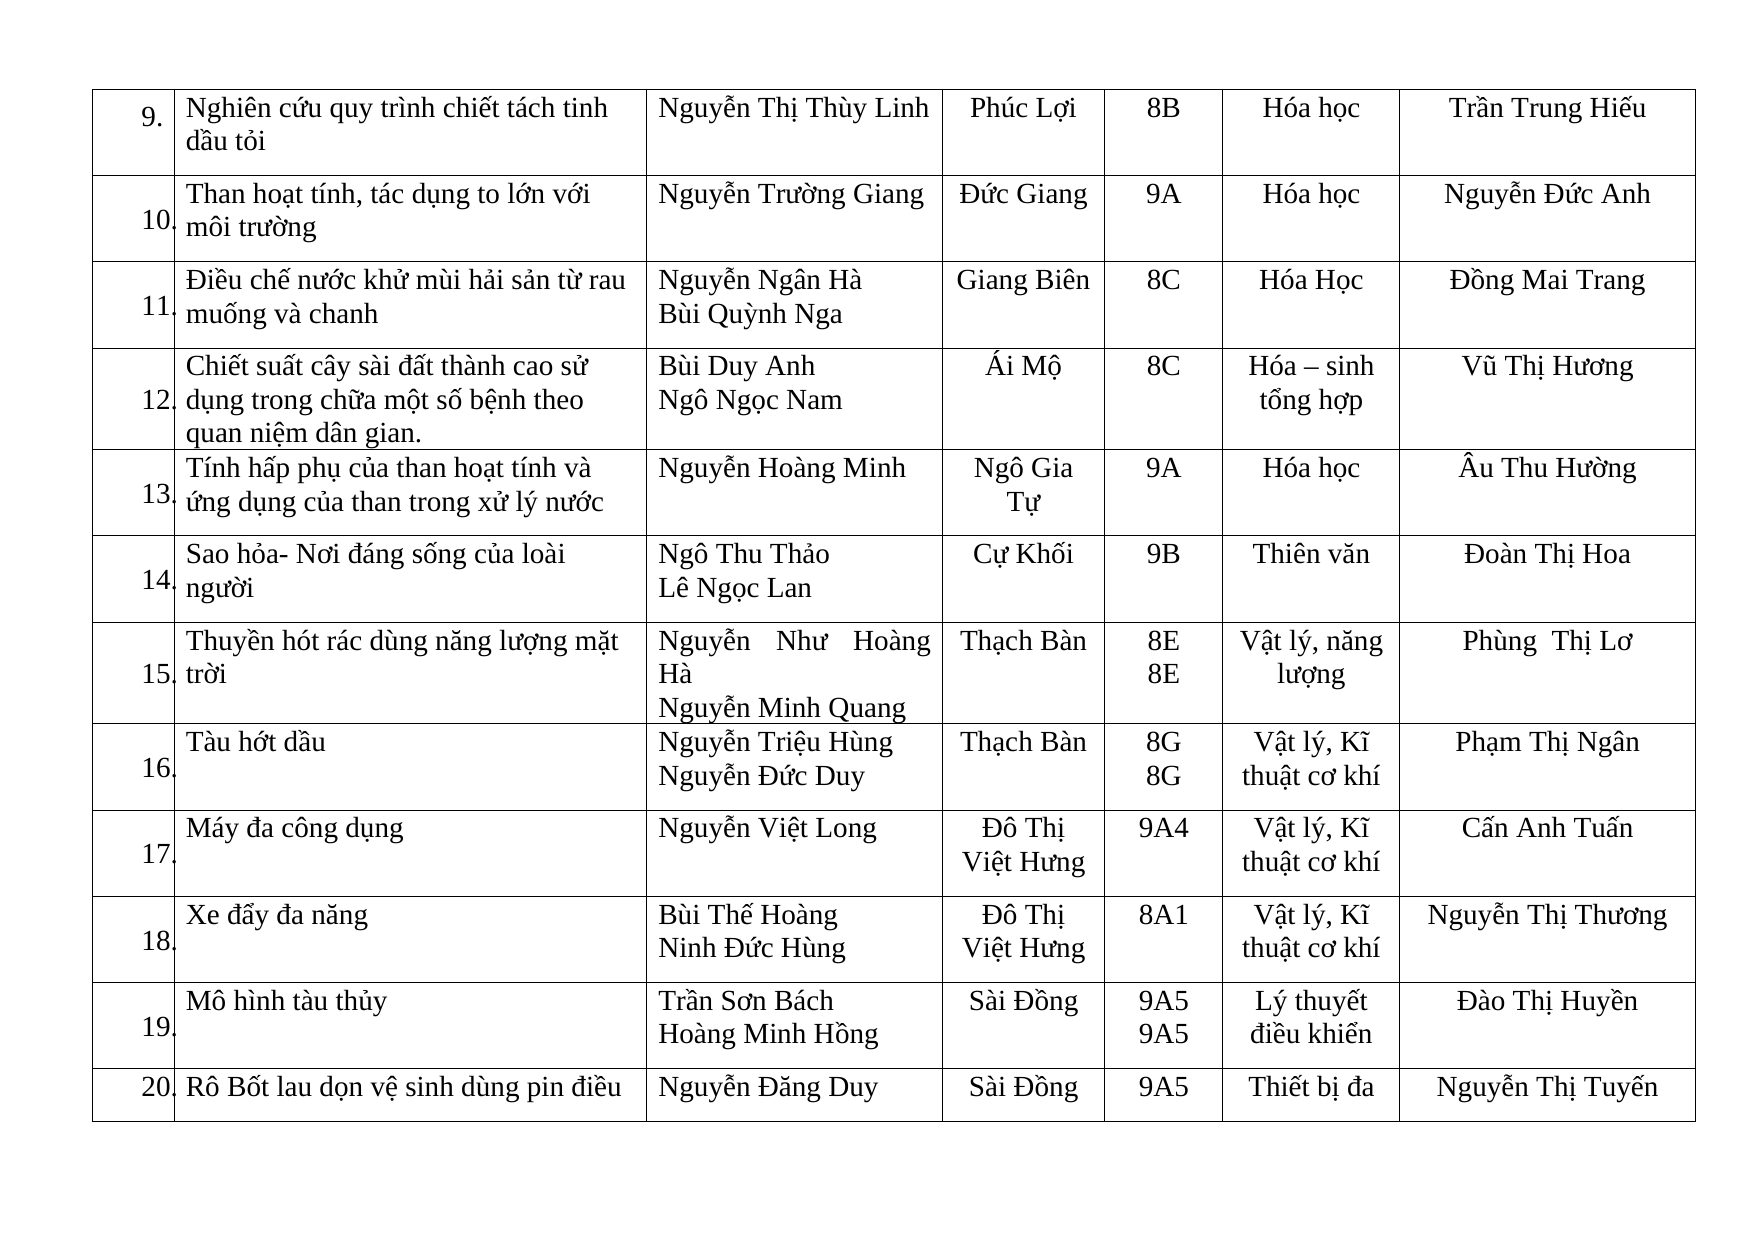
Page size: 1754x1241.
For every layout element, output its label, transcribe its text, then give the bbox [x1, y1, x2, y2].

table_cell Hóa Học [1223, 262, 1399, 347]
table_cell Đào Thị Huyền [1400, 983, 1695, 1068]
table_cell [93, 349, 174, 449]
table_cell Sài Đồng [943, 983, 1104, 1068]
table_cell Máy đa công dụng [175, 811, 646, 896]
table_cell [93, 176, 174, 261]
table_cell [93, 536, 174, 622]
table_cell Đô Thị Việt Hưng [943, 811, 1104, 896]
table_cell 9A5 9A5 [1105, 983, 1222, 1068]
table_cell 9A5 9A5 [1105, 1069, 1222, 1121]
table_cell Vật lý, năng lượng [1223, 623, 1399, 723]
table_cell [175, 1069, 646, 1121]
table_cell Điều chế nước khử mùi hải sản từ rau muống và chanh [175, 262, 646, 347]
table_cell [93, 724, 174, 809]
table_cell Bùi Thế Hoàng Ninh Đức Hùng [647, 897, 942, 982]
table_cell 9B [1105, 536, 1222, 622]
table_cell 8A1 [1105, 897, 1222, 982]
table_cell Thạch Bàn [943, 724, 1104, 809]
table_cell Tàu hớt dầu [175, 724, 646, 809]
table_cell 8E 8E [1105, 623, 1222, 723]
table_cell Thiên văn [1223, 536, 1399, 622]
table_cell [93, 623, 174, 723]
table_cell 9A4 [1105, 811, 1222, 896]
table_cell Trần Sơn Bách Hoàng Minh Hồng [647, 983, 942, 1068]
table_cell Đoàn Thị Hoa [1400, 536, 1695, 622]
table_cell Lý thuyết điều khiển [1223, 983, 1399, 1068]
table_cell 9A [1105, 450, 1222, 535]
table_cell Vũ Thị Hương [1400, 349, 1695, 449]
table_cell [647, 1069, 942, 1121]
table_cell Trần Trung Hiếu [1400, 90, 1695, 175]
table_cell Tính hấp phụ của than hoạt tính và ứng dụng của than trong xử lý nước [175, 450, 646, 535]
table_cell Nguyễn Đức Anh [1400, 176, 1695, 261]
table_cell Nguyễn Thị Tuyến [1400, 1069, 1695, 1121]
table_cell Bùi Duy Anh Ngô Ngọc Nam [647, 349, 942, 449]
table_cell Phạm Thị Ngân [1400, 724, 1695, 809]
table_cell Mô hình tàu thủy [175, 983, 646, 1068]
table_cell Phùng Thị Lơ [1400, 623, 1695, 723]
table_cell 8G 8G [1105, 724, 1222, 809]
table_cell [93, 262, 174, 347]
table_cell Sài Đồng [943, 1069, 1104, 1121]
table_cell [1223, 1069, 1399, 1121]
table_cell Xe đẩy đa năng [175, 897, 646, 982]
table_cell [93, 811, 174, 896]
table_cell Nguyễn Ngân Hà Bùi Quỳnh Nga [647, 262, 942, 347]
table_cell Sao hỏa- Nơi đáng sống của loài người [175, 536, 646, 622]
table_cell Thuyền hót rác dùng năng lượng mặt trời [175, 623, 646, 723]
table_cell Hóa học [1223, 90, 1399, 175]
table_cell Hóa học [1223, 450, 1399, 535]
table_cell Cấn Anh Tuấn [1400, 811, 1695, 896]
table_cell Vật lý, Kĩ thuật cơ khí [1223, 724, 1399, 809]
table_cell Nguyễn Triệu Hùng Nguyễn Đức Duy [647, 724, 942, 809]
table_cell Ái Mộ [943, 349, 1104, 449]
table_cell Chiết suất cây sài đất thành cao sử dụng trong chữa một số bệnh theo quan niệm dân gian. [175, 349, 646, 449]
table_cell Vật lý, Kĩ thuật cơ khí [1223, 897, 1399, 982]
table_cell Nguyễn Thị Thùy Linh [647, 90, 942, 175]
table_cell Hóa – sinh tổng hợp [1223, 349, 1399, 449]
table_cell Hóa học [1223, 176, 1399, 261]
table_cell Đức Giang [943, 176, 1104, 261]
table_cell 8C [1105, 349, 1222, 449]
table_cell [93, 983, 174, 1068]
table_cell Vật lý, Kĩ thuật cơ khí [1223, 811, 1399, 896]
table_cell 8C [1105, 262, 1222, 347]
table_cell 8B [1105, 90, 1222, 175]
table_cell Cự Khối [943, 536, 1104, 622]
table_cell Nguyễn Trường Giang [647, 176, 942, 261]
table_cell 9A [1105, 176, 1222, 261]
table_cell Đô Thị Việt Hưng [943, 897, 1104, 982]
table_cell Giang Biên [943, 262, 1104, 347]
table_cell Nguyễn Việt Long [647, 811, 942, 896]
table_cell Nguyễn Thị Thương [1400, 897, 1695, 982]
table_cell Phúc Lợi [943, 90, 1104, 175]
table_cell Đồng Mai Trang [1400, 262, 1695, 347]
table_cell Nguyễn Hoàng Minh [647, 450, 942, 535]
table_cell [93, 450, 174, 535]
table_cell Than hoạt tính, tác dụng to lớn với môi trường [175, 176, 646, 261]
table_cell [93, 90, 174, 175]
table_cell Ngô Gia Tự [943, 450, 1104, 535]
table_cell Ngô Thu Thảo Lê Ngọc Lan [647, 536, 942, 622]
table_cell Nguyễn Như Hoàng Hà Nguyễn Minh Quang [647, 623, 942, 723]
table_cell Âu Thu Hường [1400, 450, 1695, 535]
table_cell [93, 1069, 174, 1121]
table_cell [93, 897, 174, 982]
table_cell Nghiên cứu quy trình chiết tách tinh dầu tỏi [175, 90, 646, 175]
table_cell Thạch Bàn [943, 623, 1104, 723]
